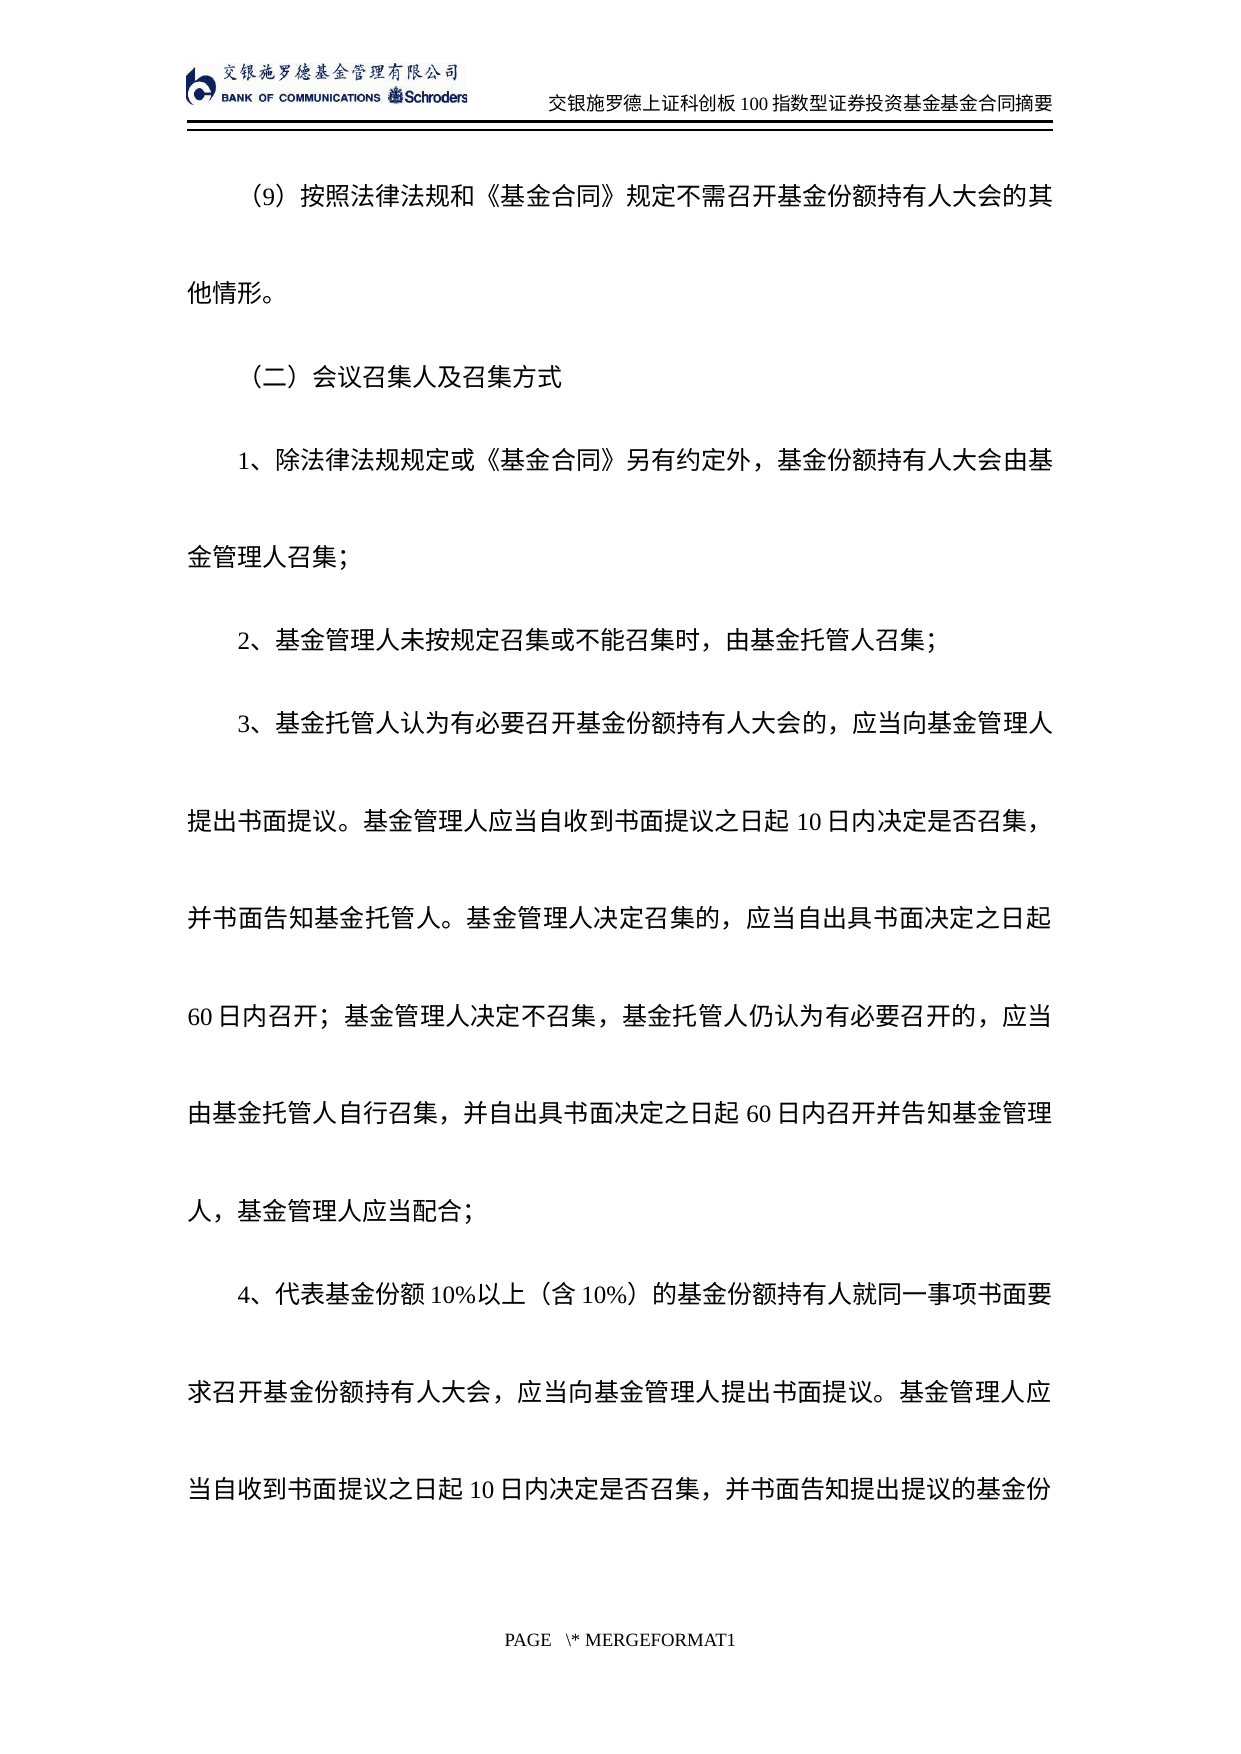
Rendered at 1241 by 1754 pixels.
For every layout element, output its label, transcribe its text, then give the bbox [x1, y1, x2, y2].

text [187, 1260, 1053, 1520]
text 2、基金管理人未按规定召集或不能召集时，由基金托管人召集； [187, 606, 1053, 671]
text 1、除法律法规规定或《基金合同》另有约定外，基金份额持有人大会由基金管理人召集； [187, 426, 1053, 588]
text （9）按照法律法规和《基金合同》规定不需召开基金份额持有人大会的其他情形。 [187, 162, 1053, 324]
picture [186, 63, 468, 105]
text （二）会议召集人及召集方式 [187, 343, 1053, 408]
text 3、基金托管人认为有必要召开基金份额持有人大会的，应当向基金管理人提出书面提议。基金管理人应当自收到书面提议之日起10日内决定是否召集，并书面告知基金托管人。基金管理人决定召集的，应当自出具书面决定之日起60日内召开；基金管理人决定不召集，基金托管人仍认为有必要召开的，应当由基金托管人自行召集，并自出具书面决定之日起60日内召开并告知基金管理人，基金管理人应当配合； [187, 689, 1053, 1242]
